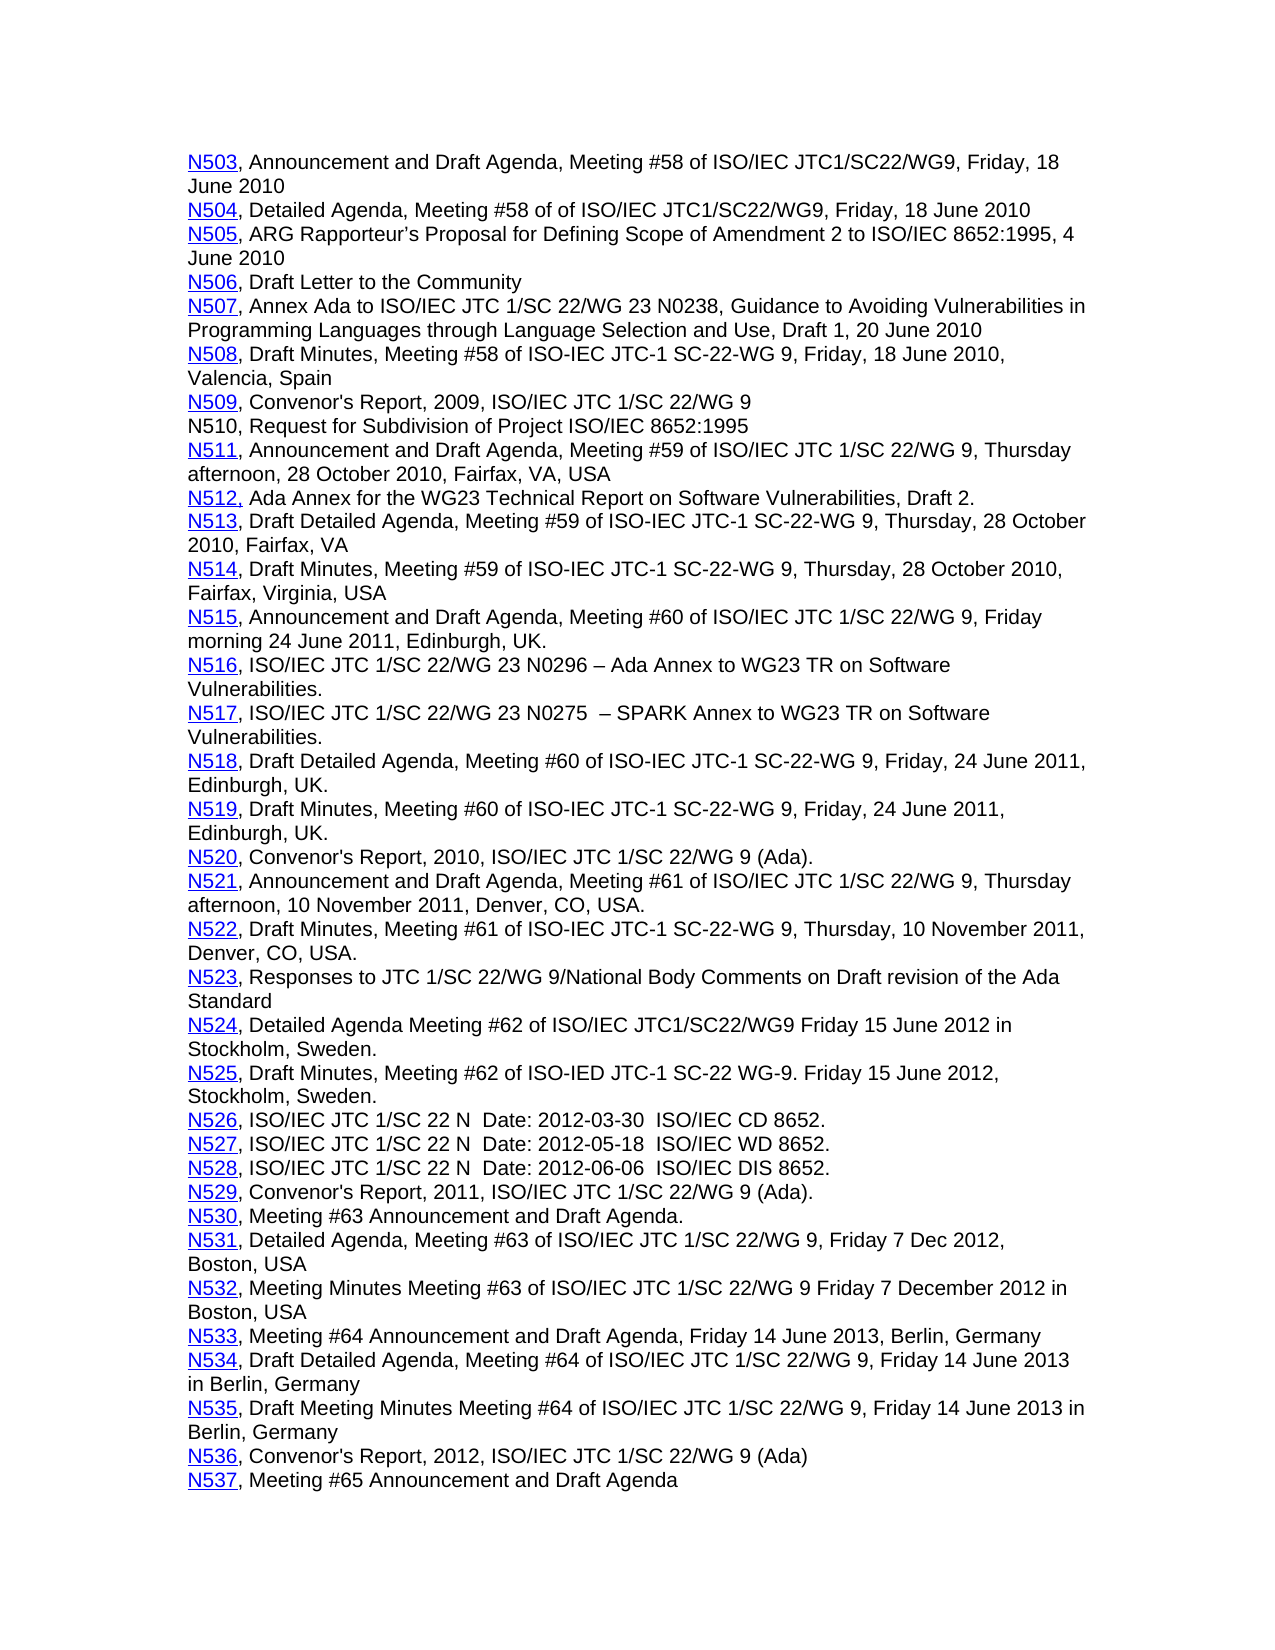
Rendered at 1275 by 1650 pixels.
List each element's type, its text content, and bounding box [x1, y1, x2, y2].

text N510, Request for Subdivision of Project ISO/IEC 8652:1995 [187, 917, 1087, 941]
text N504, Detailed Agenda, Meeting #58 of of ISO/IEC JTC1/SC22/WG9, Friday, 18 June 2010 [187, 701, 1087, 725]
text N512, Ada Annex for the WG23 Technical Report on Software Vulnerabilities, Draft 2. [187, 988, 1087, 1012]
text N522, Draft Minutes, Meeting #61 of ISO-IEC JTC-1 SC-22-WG 9, Thursday, 10 November 2011, Denver, CO, USA. [187, 1420, 1087, 1468]
text N498, Instructions to the Ada Rapporteur Group from SC 22/WG 9 for Preparation of Amendment 2 to ISO/IEC 8652 [187, 437, 1087, 485]
text N517, ISO/IEC JTC 1/SC 22/WG 23 N0275 – SPARK Annex to WG23 TR on Software Vulnerabilities. [187, 1204, 1087, 1252]
text N506, Draft Letter to the Community [187, 773, 1087, 797]
text N509, Convenor's Report, 2009, ISO/IEC JTC 1/SC 22/WG 9 [187, 893, 1087, 917]
text N505, ARG Rapporteur’s Proposal for Defining Scope of Amendment 2 to ISO/IEC 8652:1995, 4 June 2010 [187, 725, 1087, 773]
text N515, Announcement and Draft Agenda, Meeting #60 of ISO/IEC JTC 1/SC 22/WG 9, Friday morning 24 June 2011, Edinburgh, UK. [187, 1108, 1087, 1156]
text N508, Draft Minutes, Meeting #58 of ISO-IEC JTC-1 SC-22-WG 9, Friday, 18 June 2010, Valencia, Spain [187, 845, 1087, 893]
text N511, Announcement and Draft Agenda, Meeting #59 of ISO/IEC JTC 1/SC 22/WG 9, Thursday afternoon, 28 October 2010, Fairfax, VA, USA [187, 941, 1087, 988]
text N493, Detailed Draft Agenda, Meeting #55 of ISO/IEC JTC 1/SC 22/WG 9, Friday, 30 October 2008, Portland, Oregon, USA [187, 198, 1087, 246]
text N499, Announcement and Draft Agenda, Meeting #57 of ISO/IEC JTC1/SC22/WG9, Thursday, 5 November 2009, Tampa Bay, Florida [187, 485, 1087, 533]
text N501, Detailed Agenda, Meeting #57 of ISO/IEC JTC1/SC22/WG9, Thursday, 5 November 2009, Tampa Bay, Florida [187, 557, 1087, 605]
text N497, Meeting Minutes, Meeting #56 of ISO/IEC JTC-1/SC-22/WG 9, Friday, 12 June 2009, Brest France [187, 389, 1087, 437]
text N518, Draft Detailed Agenda, Meeting #60 of ISO-IEC JTC-1 SC-22-WG 9, Friday, 24 June 2011, Edinburgh, UK. [187, 1252, 1087, 1300]
text N492, Announcement and Draft Agenda, Meeting #55 of ISO/IEC JTC 1/SC 22/WG 9, Thursday, 30 October 2008, Portland, Oregon, USA [187, 150, 1087, 198]
text N514, Draft Minutes, Meeting #59 of ISO-IEC JTC-1 SC-22-WG 9, Thursday, 28 October 2010, Fairfax, Virginia, USA [187, 1060, 1087, 1108]
text N520, Convenor's Report, 2010, ISO/IEC JTC 1/SC 22/WG 9 (Ada). [187, 1348, 1087, 1372]
text N495, Draft Agenda, Meeting #56 of ISO/IEC JTC 1/SC 22/WG 9, Friday, 12 June 2009, Brest, France [187, 294, 1087, 342]
text N502, Meeting Minutes, Meeting #57 of ISO/IEC JTC-1/SC-22/WG 9, Thursday 5 Nov Tampa Bay, Florida. [187, 605, 1087, 653]
text N513, Draft Detailed Agenda, Meeting #59 of ISO-IEC JTC-1 SC-22-WG 9, Thursday, 28 October 2010, Fairfax, VA [187, 1012, 1087, 1060]
text N519, Draft Minutes, Meeting #60 of ISO-IEC JTC-1 SC-22-WG 9, Friday, 24 June 2011, Edinburgh, UK. [187, 1300, 1087, 1348]
text N521, Announcement and Draft Agenda, Meeting #61 of ISO/IEC JTC 1/SC 22/WG 9, Thursday afternoon, 10 November 2011, Denver, CO, USA. [187, 1372, 1087, 1420]
text N494, Draft Meeting Minutes, Meeting #55 of ISO/IEC JTC1/SC22/WG9, Thursday, 30 October 2008, Portland, Oregon, USA [187, 246, 1087, 294]
text N507, Annex Ada to ISO/IEC JTC 1/SC 22/WG 23 N0238, Guidance to Avoiding Vulnerabilities in Programming Languages through Language Selection and Use, Draft 1, 20 June 2010 [187, 797, 1087, 845]
text N516, ISO/IEC JTC 1/SC 22/WG 23 N0296 – Ada Annex to WG23 TR on Software Vulnerabilities. [187, 1156, 1087, 1204]
text N496, Detailed Agenda, Meeting #56 of ISO/IEC JTC 1/SC 22/WG 9, Friday, 12 June 2009, Brest, France [187, 342, 1087, 389]
text N503, Announcement and Draft Agenda, Meeting #58 of ISO/IEC JTC1/SC22/WG9, Friday, 18 June 2010 [187, 653, 1087, 701]
text N500, Convenor's Report, 2009, ISO/IEC JTC 1/SC 22/WG 9 (Ada) [187, 533, 1087, 557]
